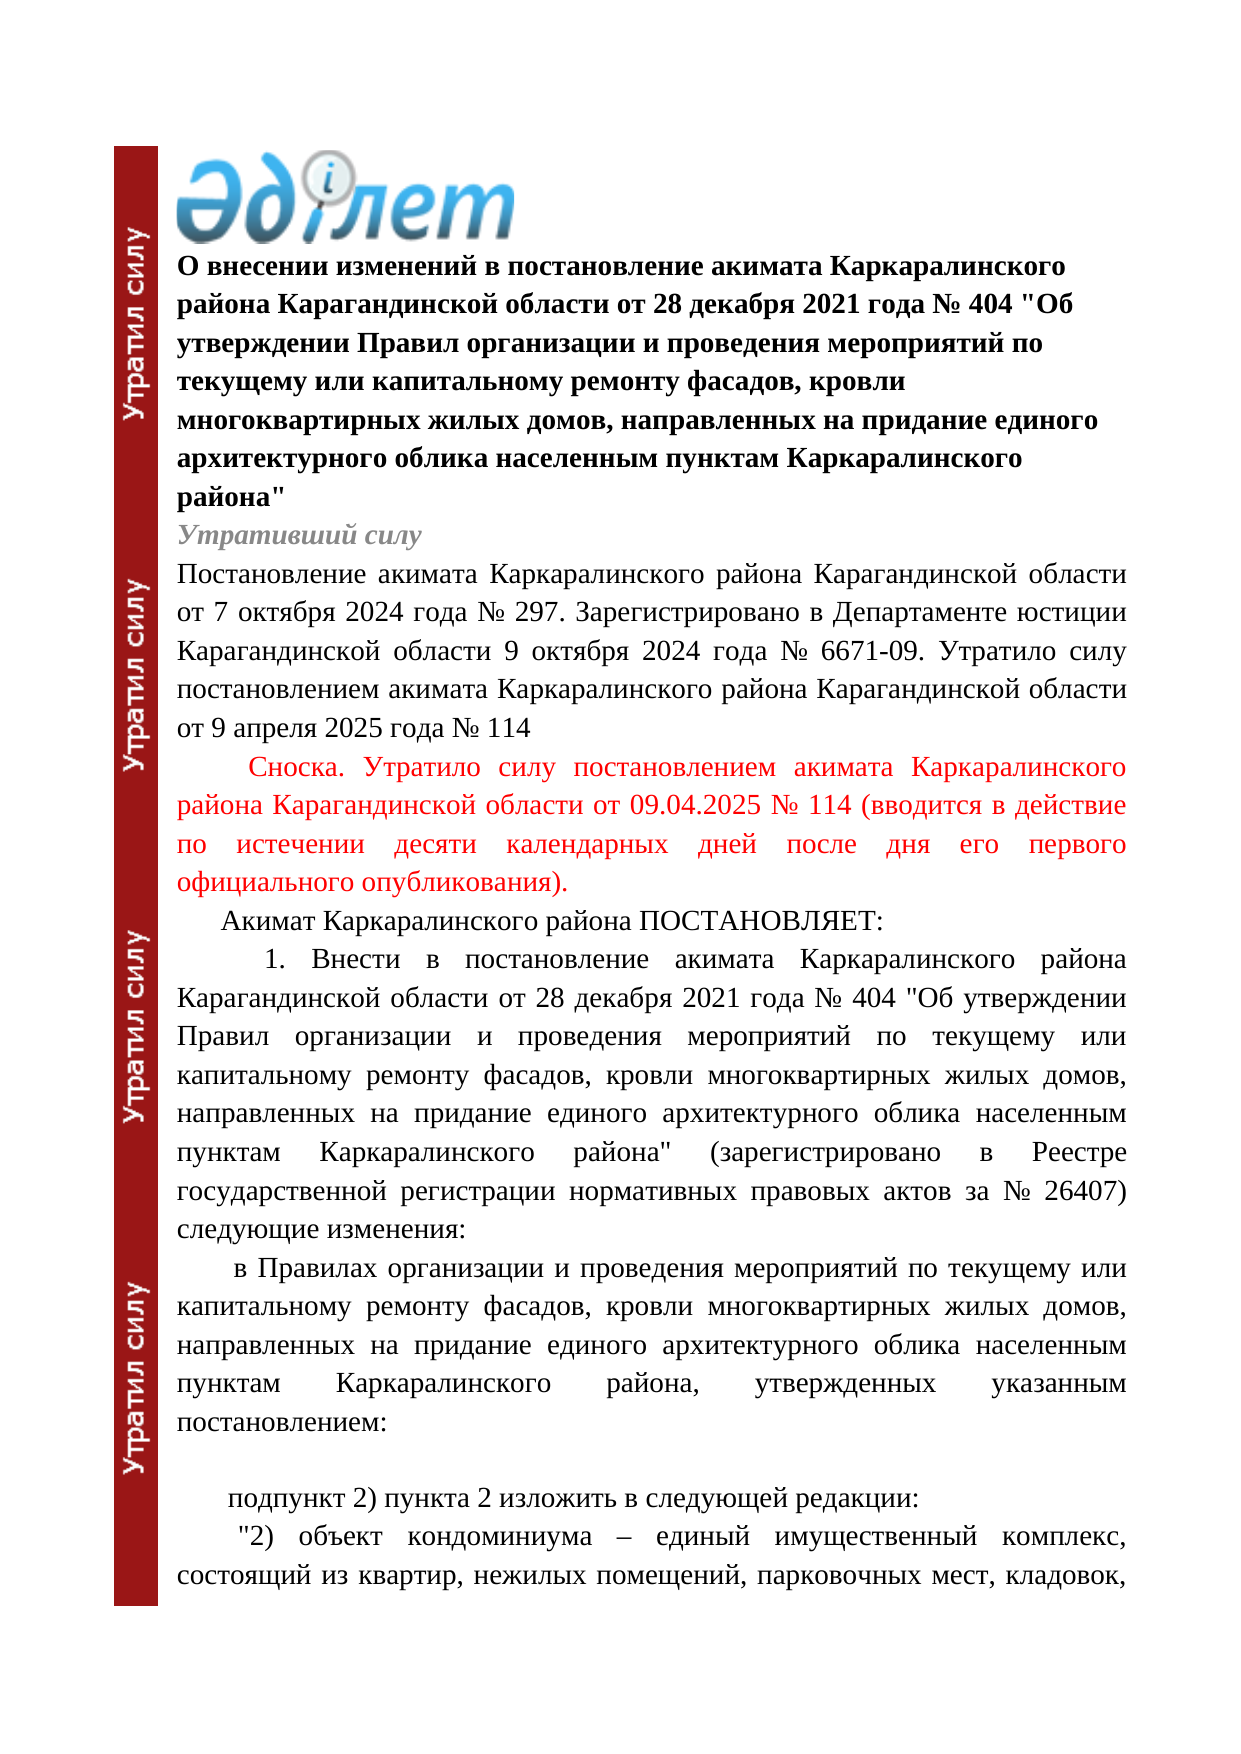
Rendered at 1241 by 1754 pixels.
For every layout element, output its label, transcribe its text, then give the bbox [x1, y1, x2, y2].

picture [114, 146, 158, 248]
picture [114, 551, 158, 556]
text Акимат Каркаралинского района ПОСТАНОВЛЯЕТ: [112, 903, 1128, 936]
text Постановление акимата Каркаралинского района Карагандинской области от 7 октября 2024 года № 297. Зарегистрировано в Департаменте юстиции Карагандинской области 9 октября 2024 года № 6671-09. Утратило силу постановлением акимата Каркаралинского района Карагандинской области от 9 апреля 2025 года № 114 [112, 556, 1128, 744]
text в Правилах организации и проведения мероприятий по текущему или капитальному ремонту фасадов, кровли многоквартирных жилых домов, направленных на придание единого архитектурного облика населенным пунктам Каркаралинского района, утвержденных указанным постановлением: [112, 1250, 1128, 1437]
picture [114, 898, 158, 903]
picture [114, 1245, 158, 1250]
picture [114, 512, 158, 517]
text О внесении изменений в постановление акимата Каркаралинского района Карагандинской области от 28 декабря 2021 года № 404 "Об утверждении Правил организации и проведения мероприятий по текущему или капитальному ремонту фасадов, кровли многоквартирных жилых домов, направленных на придание единого архитектурного облика населенным пунктам Каркаралинского района" [112, 248, 1128, 512]
picture [114, 936, 158, 941]
picture [114, 1513, 158, 1518]
picture [114, 1437, 158, 1480]
text подпункт 2) пункта 2 изложить в следующей редакции: [112, 1480, 1128, 1513]
picture [114, 744, 158, 749]
text 1. Внести в постановление акимата Каркаралинского района Карагандинской области от 28 декабря 2021 года № 404 "Об утверждении Правил организации и проведения мероприятий по текущему или капитальному ремонту фасадов, кровли многоквартирных жилых домов, направленных на придание единого архитектурного облика населенным пунктам Каркаралинского района" (зарегистрировано в Реестре государственной регистрации нормативных правовых актов за № 26407) следующие изменения: [112, 941, 1128, 1245]
picture [114, 1590, 158, 1606]
text Утративший силу [112, 517, 1128, 551]
picture [176, 150, 515, 244]
text Сноска. Утратило силу постановлением акимата Каркаралинского района Карагандинской области от 09.04.2025 № 114 (вводится в действие по истечении десяти календарных дней после дня его первого официального опубликования). [112, 749, 1128, 898]
